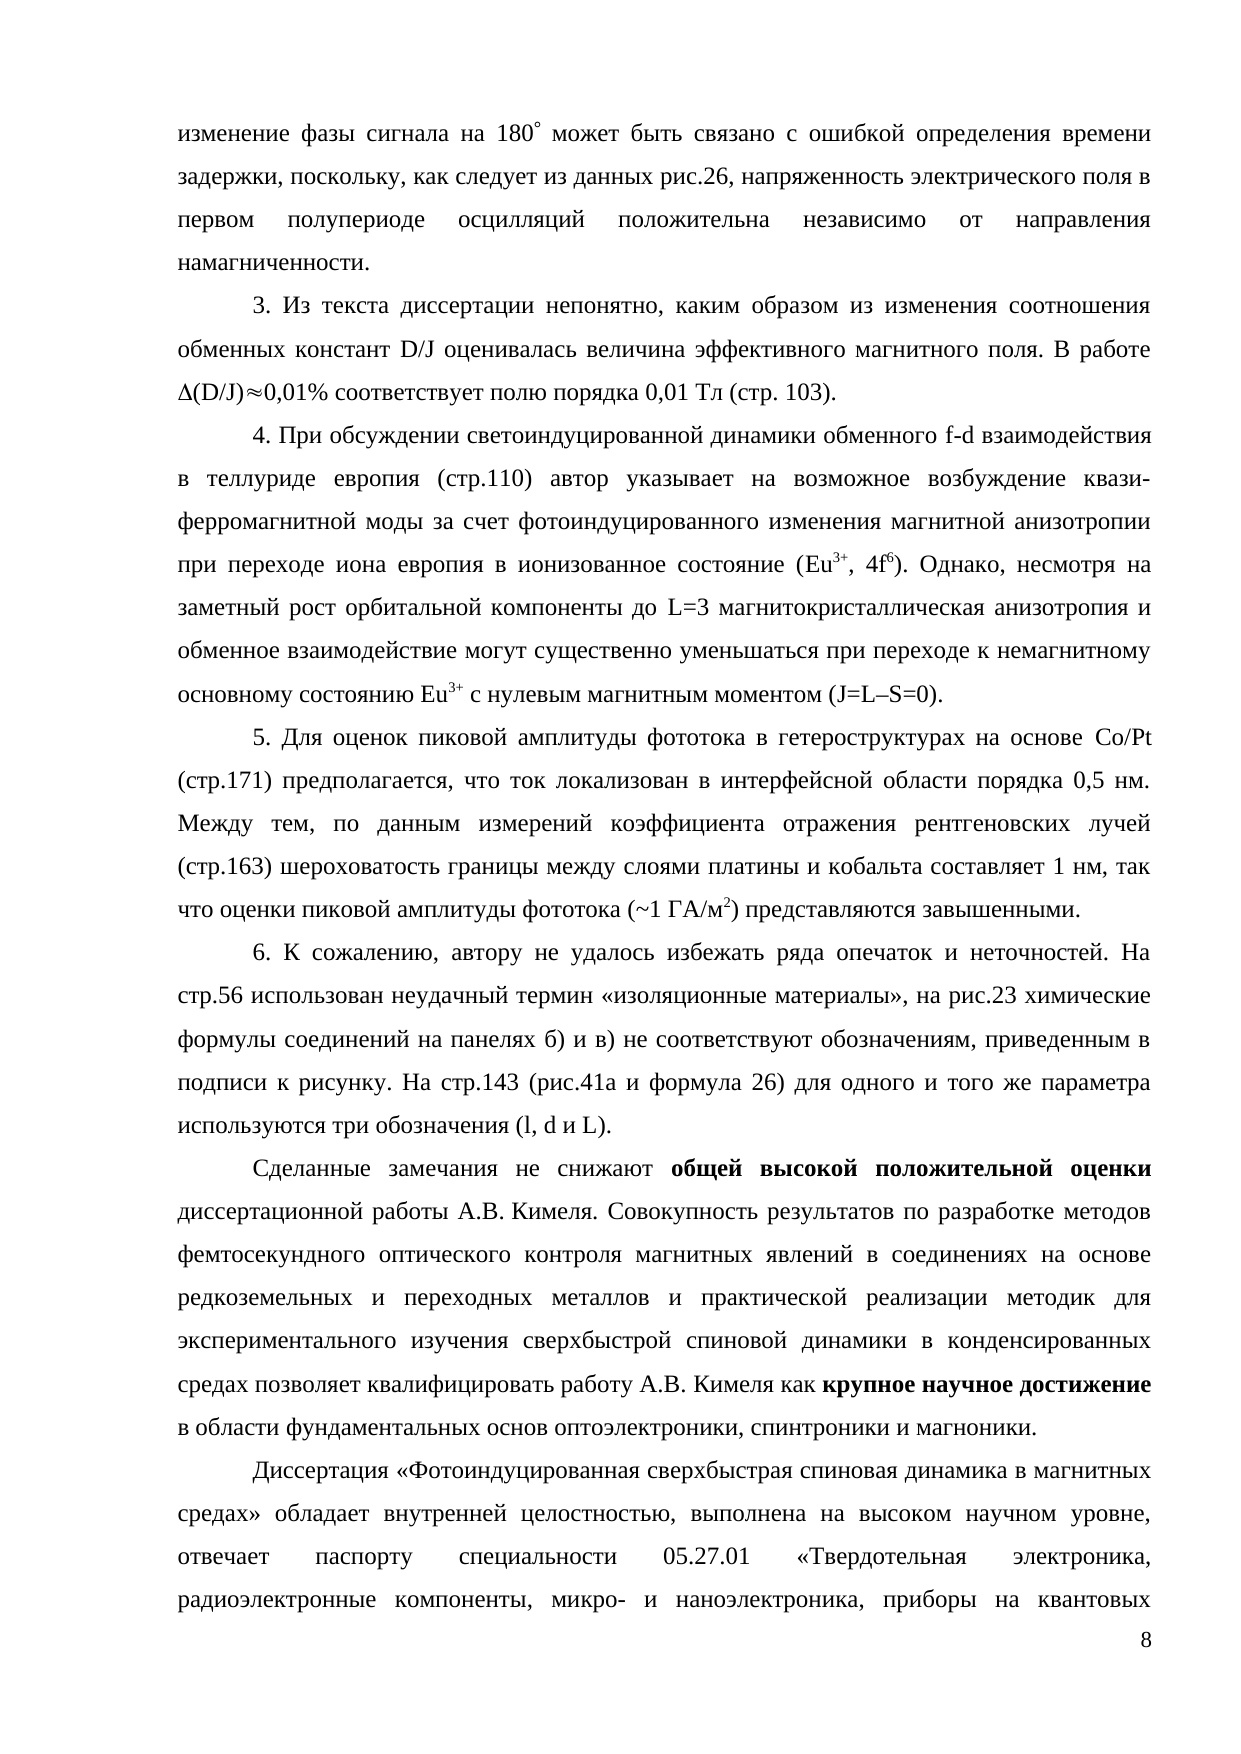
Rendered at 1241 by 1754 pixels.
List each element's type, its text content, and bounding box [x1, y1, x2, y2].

text 5. Для оценок пиковой амплитуды фототока в гетероструктурах на основе Co/Pt (стр.171) предполагается, что ток локализован в интерфейсной области порядка 0,5 нм. Между тем, по данным измерений коэффициента отражения рентгеновских лучей (стр.163) шероховатость границы между слоями платины и кобальта составляет 1 нм, так что оценки пиковой амплитуды фототока (~1 ГА/м2) представляются завышенными. [177, 722, 1152, 923]
text 4. При обсуждении светоиндуцированной динамики обменного f-d взаимодействия в теллуриде европия (стр.110) автор указывает на возможное возбуждение квази-ферромагнитной моды за счет фотоиндуцированного изменения магнитной анизотропии при переходе иона европия в ионизованное состояние (Eu3+, 4f6). Однако, несмотря на заметный рост орбитальной компоненты до L=3 магнитокристаллическая анизотропия и обменное взаимодействие могут существенно уменьшаться при переходе к немагнитному основному состоянию Eu3+ с нулевым магнитным моментом (J=L–S=0). [177, 420, 1152, 707]
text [177, 1455, 1152, 1613]
text Сделанные замечания не снижают общей высокой положительной оценки диссертационной работы А.В. Кимеля. Совокупность результатов по разработке методов фемтосекундного оптического контроля магнитных явлений в соединениях на основе редкоземельных и переходных металлов и практической реализации методик для экспериментального изучения сверхбыстрой спиновой динамики в конденсированных средах позволяет квалифицировать работу А.В. Кимеля как крупное научное достижение в области фундаментальных основ оптоэлектроники, спинтроники и магноники. [177, 1153, 1152, 1441]
text 3. Из текста диссертации непонятно, каким образом из изменения соотношения обменных констант D/J оценивалась величина эффективного магнитного поля. В работе (D/J)0,01% соответствует полю порядка 0,01 Тл (стр. 103). [177, 291, 1152, 406]
text 6. К сожалению, автору не удалось избежать ряда опечаток и неточностей. На стр.56 использован неудачный термин «изоляционные материалы», на рис.23 химические формулы соединений на панелях б) и в) не соответствуют обозначениям, приведенным в подписи к рисунку. На стр.143 (рис.41а и формула 26) для одного и того же параметра используются три обозначения (l, d и L). [177, 937, 1152, 1139]
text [177, 118, 1152, 276]
